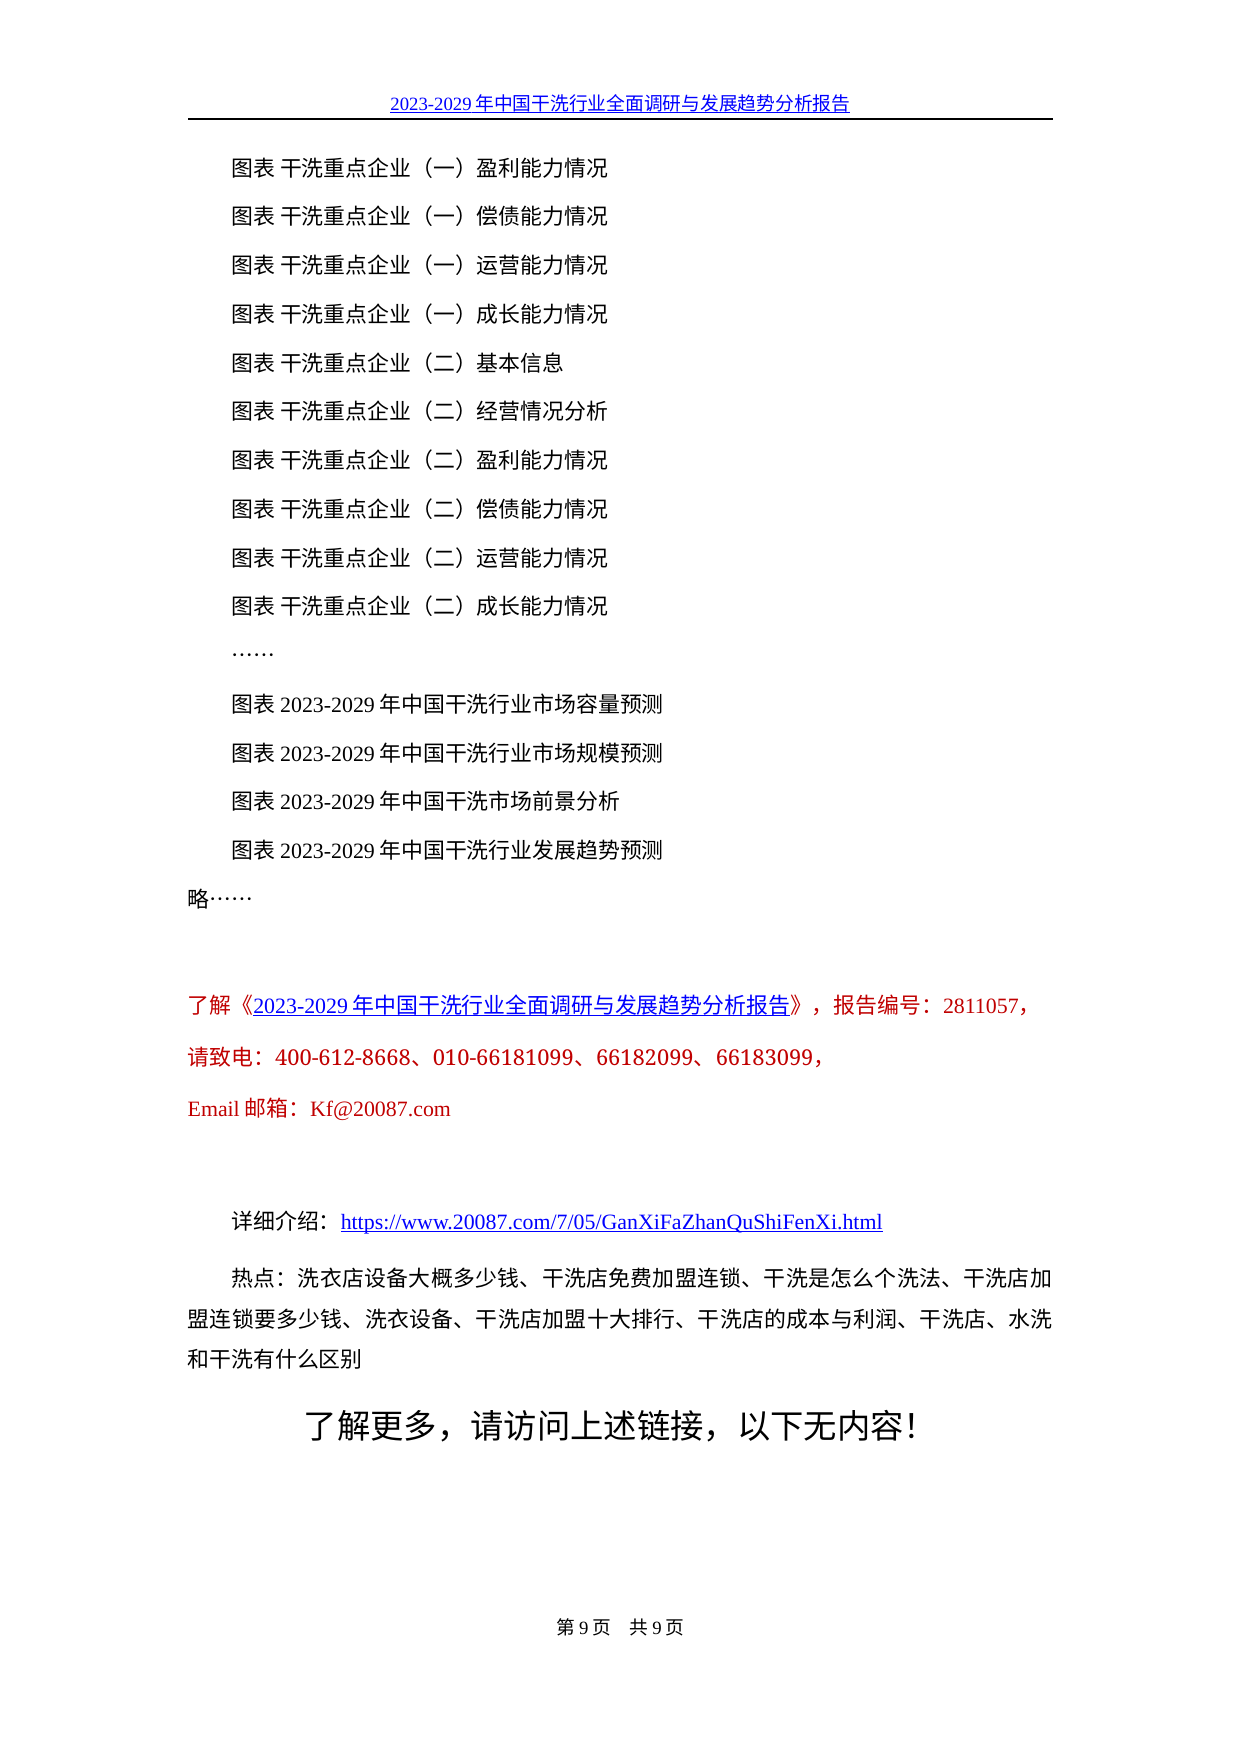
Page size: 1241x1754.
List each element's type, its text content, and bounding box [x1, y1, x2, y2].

text 请致电：400-612-8668、010-66181099、66182099、66183099， [187, 1039, 1053, 1072]
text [187, 150, 1053, 914]
text 热点：洗衣店设备大概多少钱、干洗店免费加盟连锁、干洗是怎么个洗法、干洗店加盟连锁要多少钱、洗衣设备、干洗店加盟十大排行、干洗店的成本与利润、干洗店、水洗和干洗有什么区别 [187, 1261, 1053, 1374]
text 详细介绍：https://www.20087.com/7/05/GanXiFaZhanQuShiFenXi.html [187, 1204, 1053, 1236]
text 了解《2023-2029年中国干洗行业全面调研与发展趋势分析报告》，报告编号：2811057， [187, 988, 1053, 1020]
text Email邮箱：Kf@20087.com [187, 1091, 1053, 1123]
title 了解更多，请访问上述链接，以下无内容！ [187, 1392, 1053, 1457]
